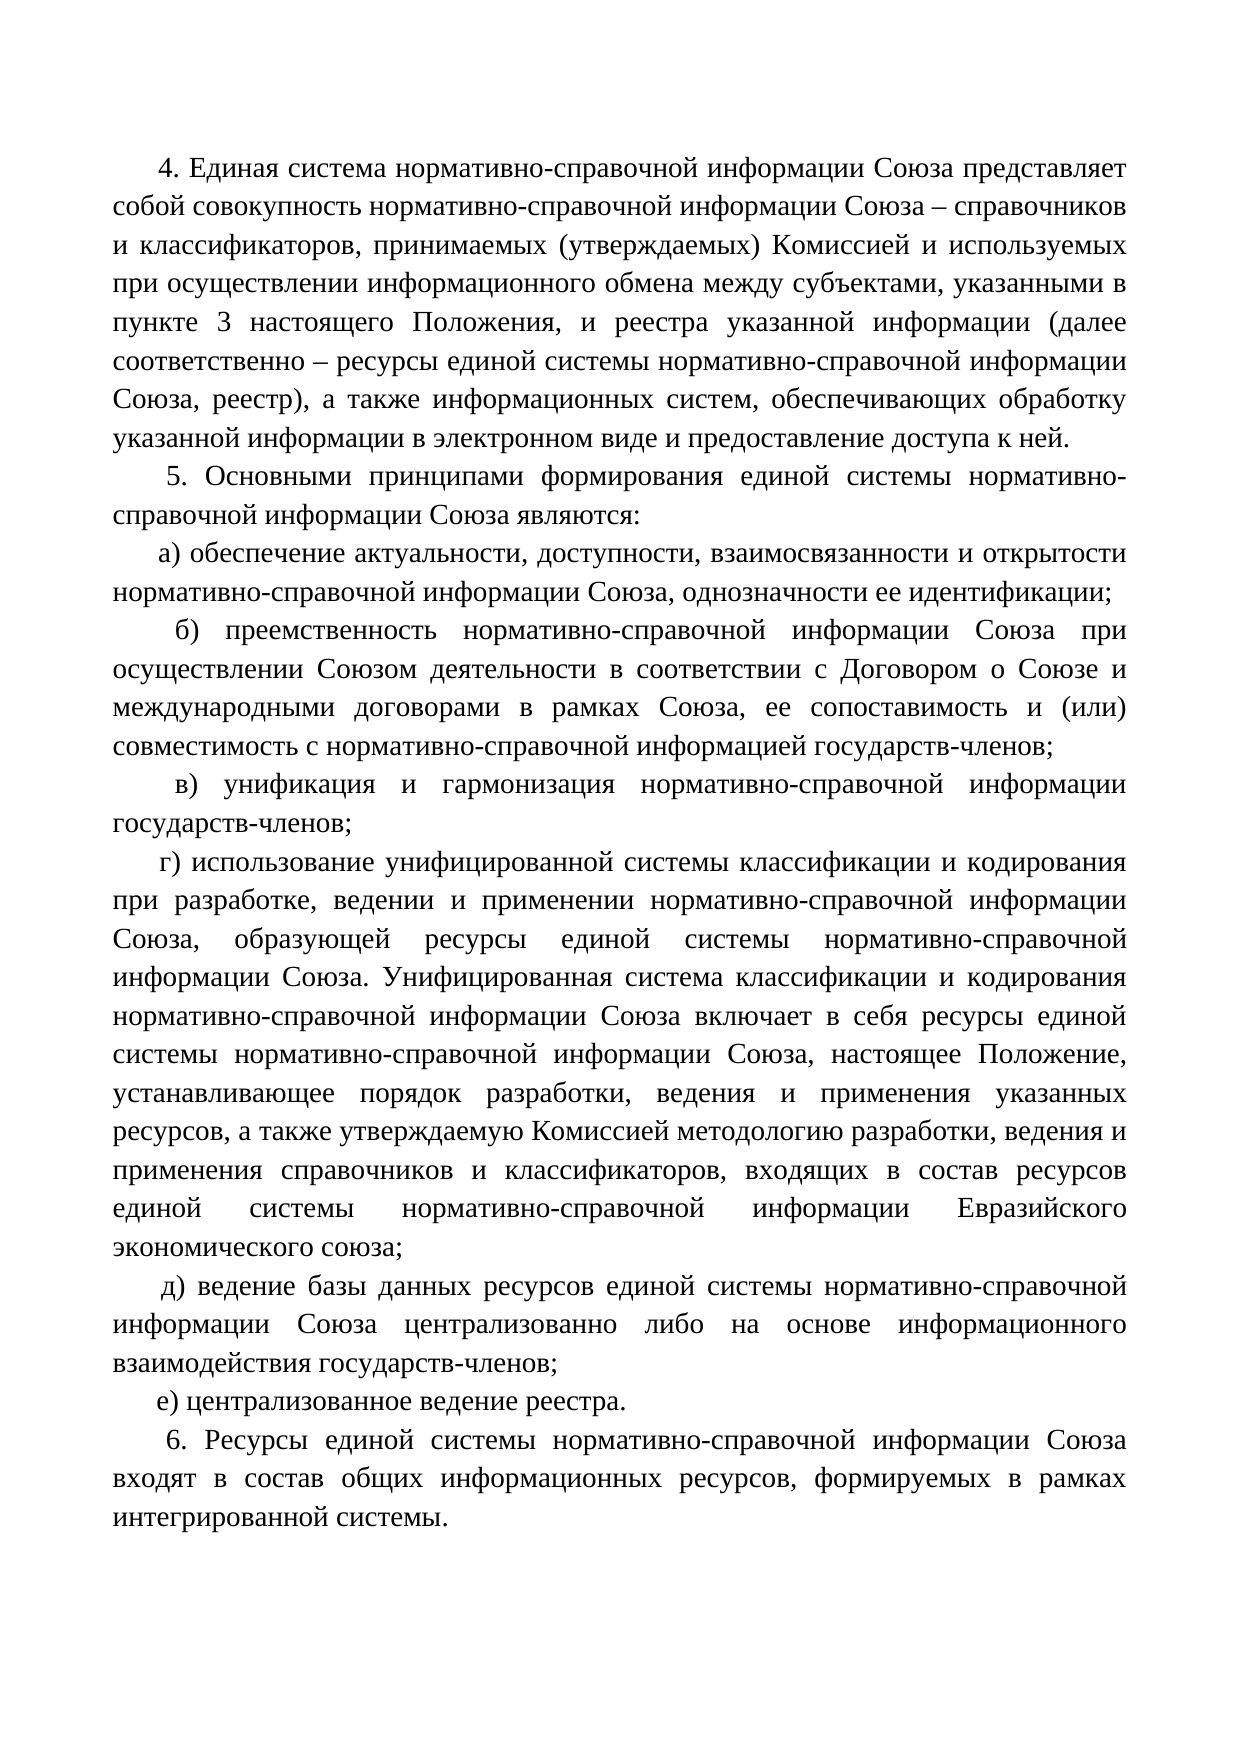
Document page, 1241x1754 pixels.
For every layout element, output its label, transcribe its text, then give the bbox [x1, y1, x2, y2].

text б) преемственность нормативно-справочной информации Союза при осуществлении Союзом деятельности в соответствии с Договором о Союзе и международными договорами в рамках Союза, ее сопоставимость и (или) совместимость с нормативно-справочной информацией государств-членов; [112, 612, 1128, 762]
text е) централизованное ведение реестра. [112, 1383, 1128, 1417]
text д) ведение базы данных ресурсов единой системы нормативно-справочной информации Союза централизованно либо на основе информационного взаимодействия государств-членов; [112, 1268, 1128, 1378]
text 6. Ресурсы единой системы нормативно-справочной информации Союза входят в состав общих информационных ресурсов, формируемых в рамках интегрированной системы. [112, 1422, 1128, 1532]
text а) обеспечение актуальности, доступности, взаимосвязанности и открытости нормативно-справочной информации Союза, однозначности ее идентификации; [112, 535, 1128, 607]
text г) использование унифицированной системы классификации и кодирования при разработке, ведении и применении нормативно-справочной информации Союза, образующей ресурсы единой системы нормативно-справочной информации Союза. Унифицированная система классификации и кодирования нормативно-справочной информации Союза включает в себя ресурсы единой системы нормативно-справочной информации Союза, настоящее Положение, устанавливающее порядок разработки, ведения и применения указанных ресурсов, а также утверждаемую Комиссией методологию разработки, ведения и применения справочников и классификаторов, входящих в состав ресурсов единой системы нормативно-справочной информации Евразийского экономического союза; [112, 844, 1128, 1263]
text 5. Основными принципами формирования единой системы нормативно-справочной информации Союза являются: [112, 458, 1128, 530]
text в) унификация и гармонизация нормативно-справочной информации государств-членов; [112, 767, 1128, 839]
text 4. Единая система нормативно-справочной информации Союза представляет собой совокупность нормативно-справочной информации Союза – справочников и классификаторов, принимаемых (утверждаемых) Комиссией и используемых при осуществлении информационного обмена между субъектами, указанными в пункте 3 настоящего Положения, и реестра указанной информации (далее соответственно – ресурсы единой системы нормативно-справочной информации Союза, реестр), а также информационных систем, обеспечивающих обработку указанной информации в электронном виде и предоставление доступа к ней. [112, 150, 1128, 453]
